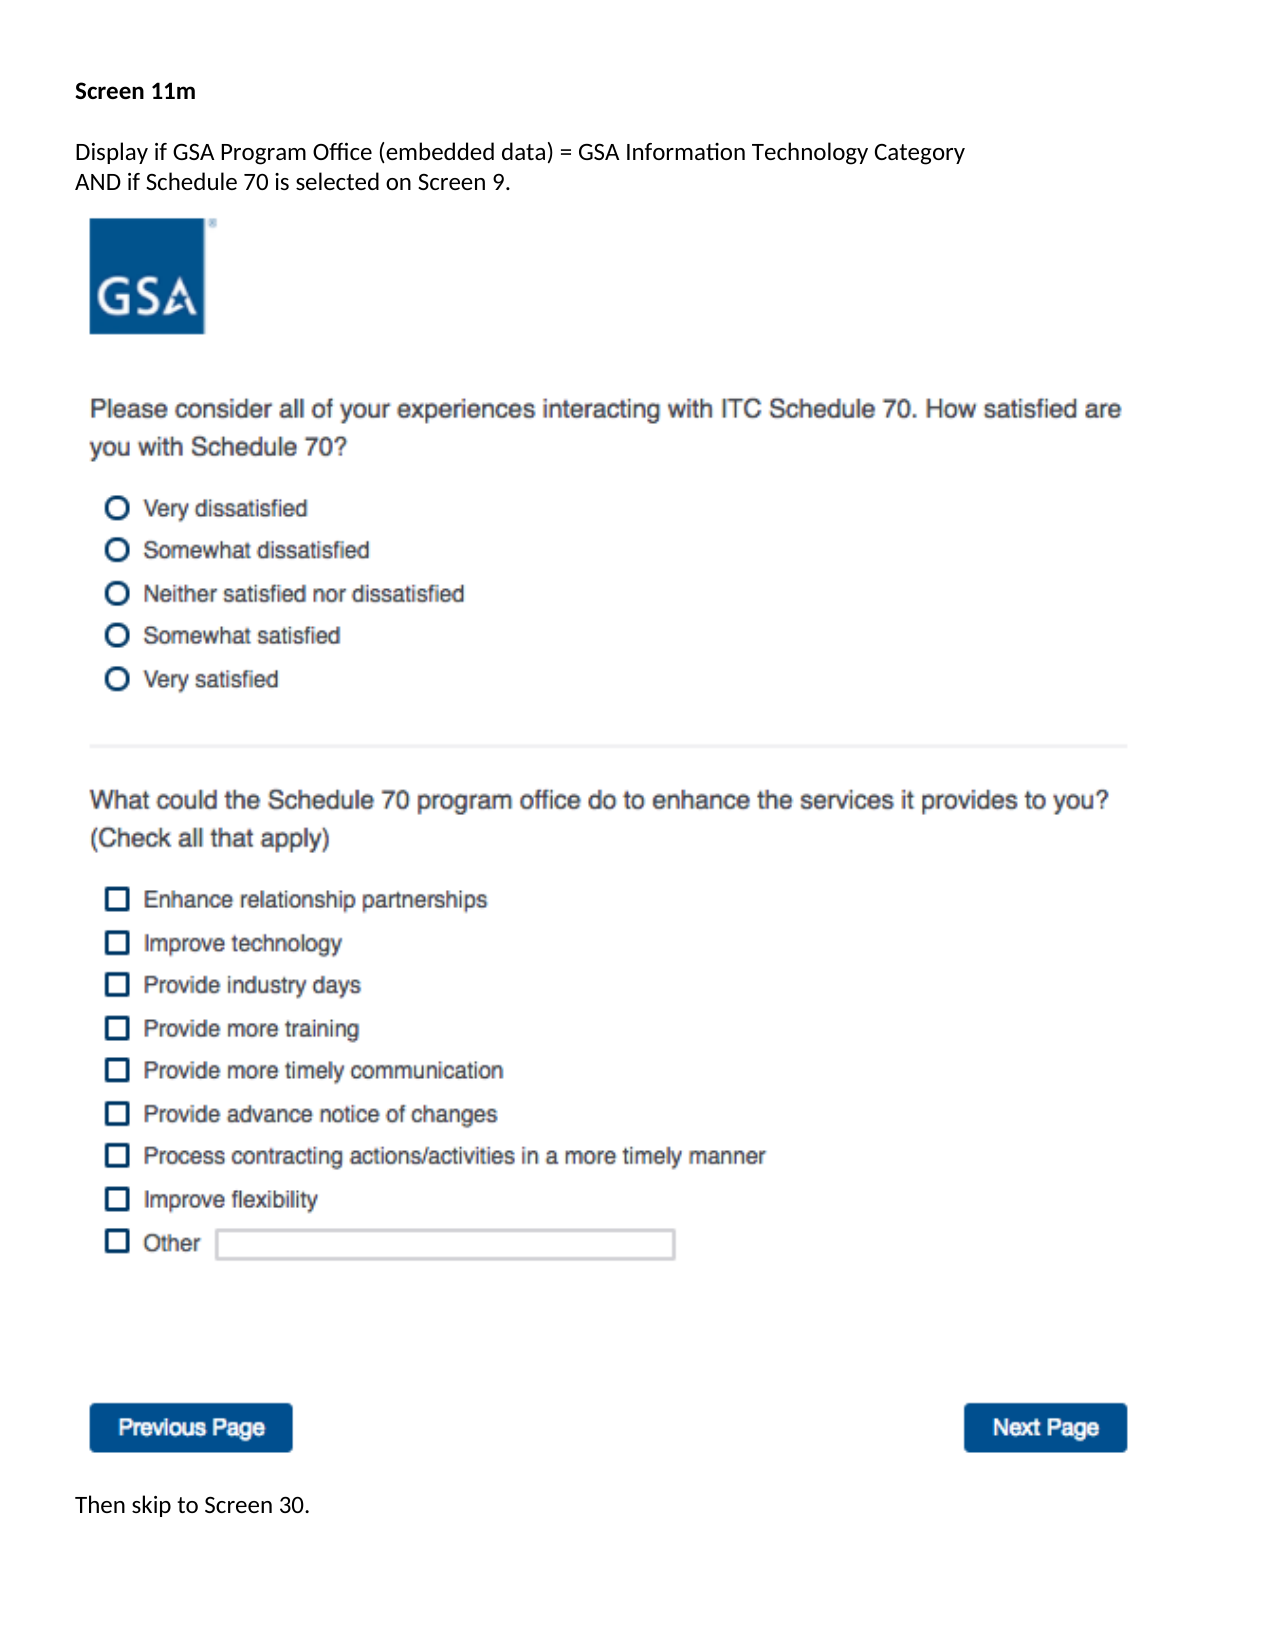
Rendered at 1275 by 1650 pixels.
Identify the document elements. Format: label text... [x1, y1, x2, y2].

text Screen 11m [75, 75, 1200, 106]
text Then skip to Screen 30. [75, 1489, 1200, 1519]
picture [75, 197, 1141, 1489]
text AND if Schedule 70 is selected on Screen 9. [75, 167, 1200, 197]
text Display if GSA Program Office (embedded data) = GSA Information Technology Category [75, 136, 1200, 167]
